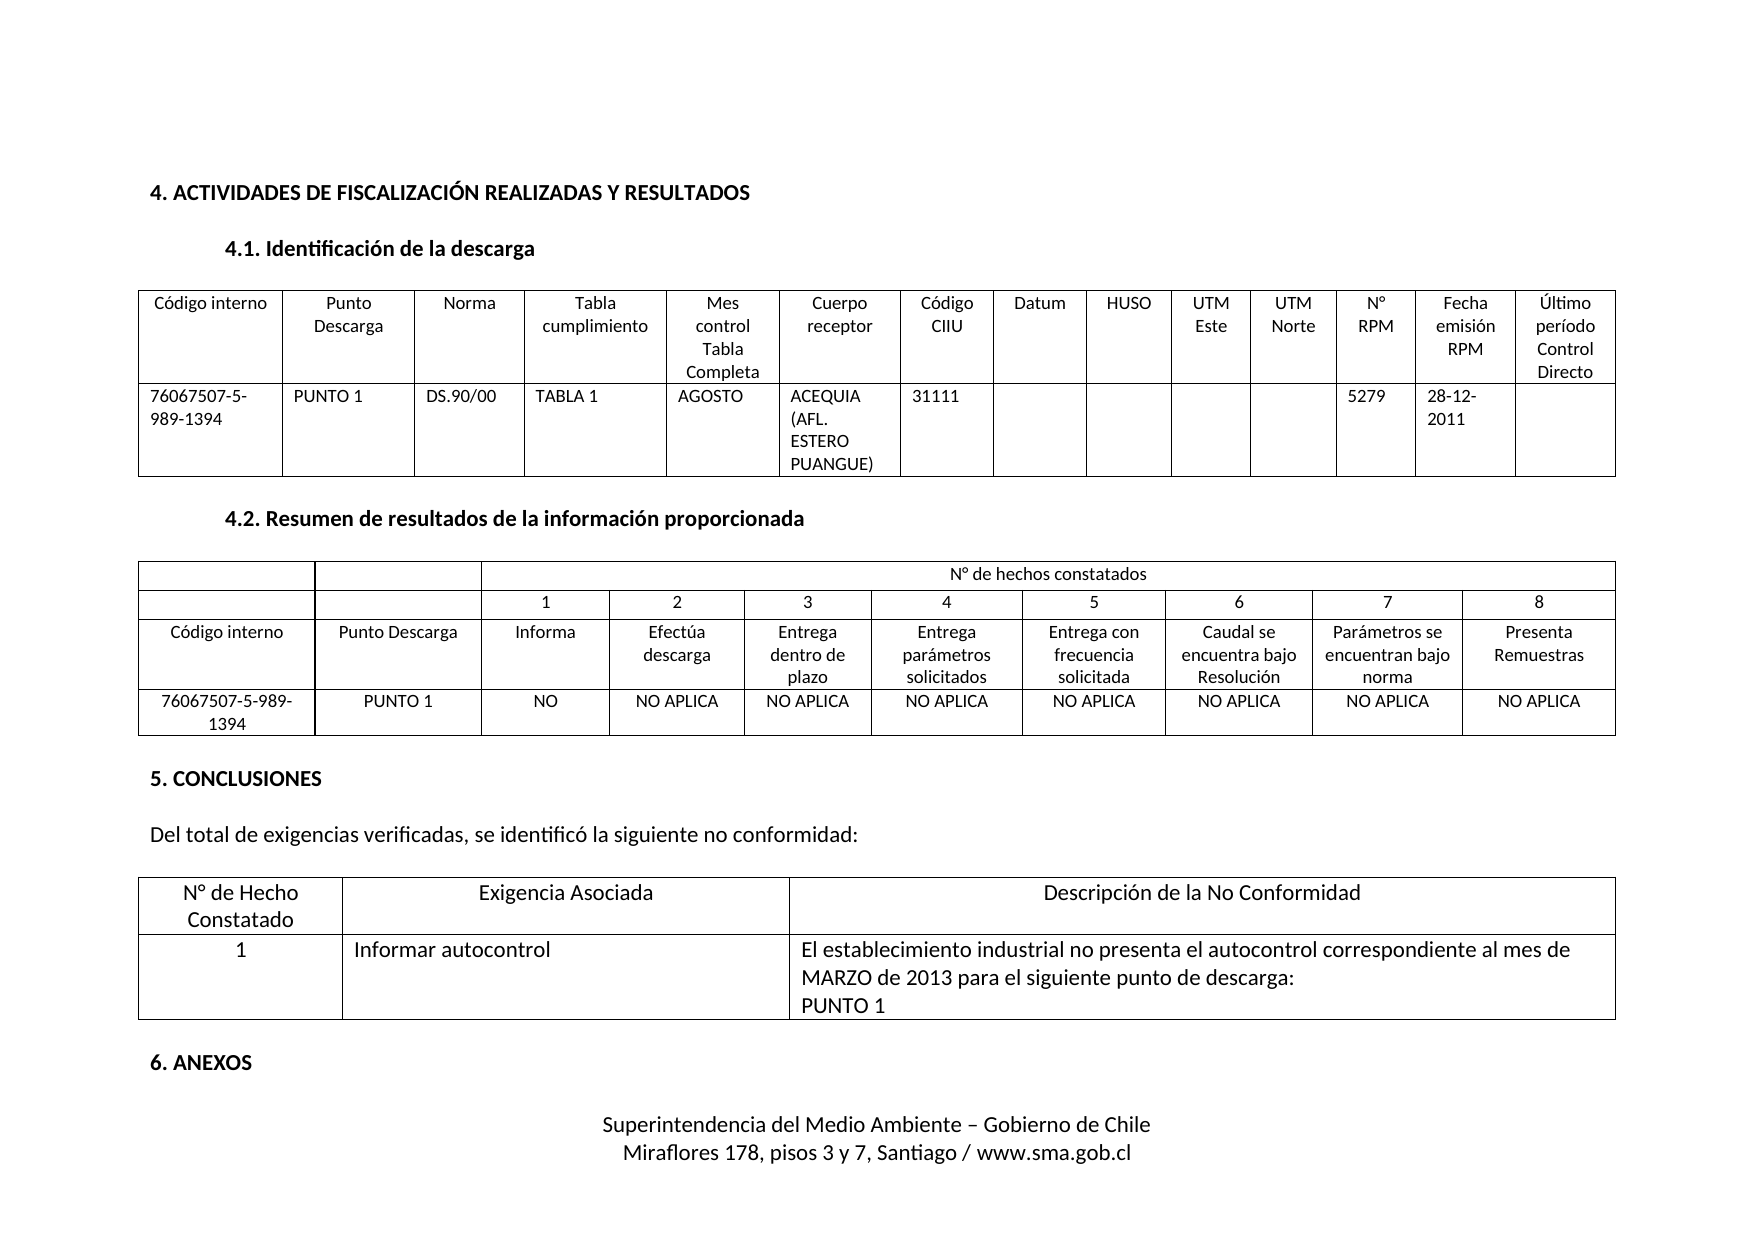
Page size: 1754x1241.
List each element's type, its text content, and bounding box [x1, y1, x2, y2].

text 4. ACTIVIDADES DE FISCALIZACIÓN REALIZADAS Y RESULTADOS [150, 150, 1604, 206]
table_cell PUNTO 1 [283, 384, 414, 476]
table_cell PUNTO 1 [316, 690, 481, 735]
table_cell Informa [482, 620, 609, 688]
table_header Cuerpo receptor [780, 291, 900, 383]
table_cell Efectúa descarga [610, 620, 744, 688]
table_header Código interno [139, 291, 282, 383]
table_header Fecha emisión RPM [1416, 291, 1515, 383]
table_cell NO APLICA [1313, 690, 1462, 735]
table_header [139, 562, 314, 590]
table_cell 2 [610, 591, 744, 619]
table_cell 31111 [901, 384, 993, 476]
table_header [316, 562, 481, 590]
table_header Mes control Tabla Completa [667, 291, 779, 383]
table_cell NO APLICA [1463, 690, 1615, 735]
table_cell Caudal se encuentra bajo Resolución [1166, 620, 1312, 688]
table_cell 5 [1023, 591, 1165, 619]
table_cell Presenta Remuestras [1463, 620, 1615, 688]
table_cell 7 [1313, 591, 1462, 619]
table_header HUSO [1087, 291, 1171, 383]
text Del total de exigencias verificadas, se identificó la siguiente no conformidad: [150, 792, 1604, 848]
table_header Último período Control Directo [1516, 291, 1615, 383]
table_cell DS.90/00 [415, 384, 524, 476]
table_cell NO APLICA [610, 690, 744, 735]
table_cell ACEQUIA (AFL. ESTERO PUANGUE) [780, 384, 900, 476]
table_cell Entrega con frecuencia solicitada [1023, 620, 1165, 688]
table_header N° de hechos constatados [482, 562, 1615, 590]
table_cell NO APLICA [872, 690, 1022, 735]
table_cell [1251, 384, 1336, 476]
table_cell NO APLICA [745, 690, 871, 735]
table_cell 1 [482, 591, 609, 619]
table_cell NO [482, 690, 609, 735]
table_header Exigencia Asociada [343, 878, 789, 934]
table_header Punto Descarga [283, 291, 414, 383]
table_cell NO APLICA [1023, 690, 1165, 735]
table_cell [994, 384, 1086, 476]
table_cell [1087, 384, 1171, 476]
table_cell 28-12-2011 [1416, 384, 1515, 476]
table_cell Entrega dentro de plazo [745, 620, 871, 688]
table_cell 4 [872, 591, 1022, 619]
table_cell El establecimiento industrial no presenta el autocontrol correspondiente al mes de MARZO de 2013 para el siguiente punto de descarga: PUNTO 1 [790, 935, 1615, 1019]
table_header Descripción de la No Conformidad [790, 878, 1615, 934]
table_cell 76067507-5-989-1394 [139, 690, 314, 735]
table_cell Código interno [139, 620, 314, 688]
table_cell [1172, 384, 1250, 476]
table_cell [316, 591, 481, 619]
table_cell Parámetros se encuentran bajo norma [1313, 620, 1462, 688]
table_cell Informar autocontrol [343, 935, 789, 1019]
table_cell [139, 591, 314, 619]
table_cell 1 [139, 935, 342, 1019]
table_header Datum [994, 291, 1086, 383]
table_header Tabla cumplimiento [525, 291, 666, 383]
text 4.2. Resumen de resultados de la información proporcionada [150, 477, 1604, 533]
text 4.1. Identificación de la descarga [150, 206, 1604, 262]
text 5. CONCLUSIONES [150, 736, 1604, 792]
table_header Norma [415, 291, 524, 383]
table_cell Entrega parámetros solicitados [872, 620, 1022, 688]
table_cell [1516, 384, 1615, 476]
table_cell 3 [745, 591, 871, 619]
table_cell 76067507-5-989-1394 [139, 384, 282, 476]
table_cell NO APLICA [1166, 690, 1312, 735]
table_cell 8 [1463, 591, 1615, 619]
table_header UTM Norte [1251, 291, 1336, 383]
text 6. ANEXOS [150, 1020, 1604, 1076]
table_header UTM Este [1172, 291, 1250, 383]
table_cell 6 [1166, 591, 1312, 619]
table_cell AGOSTO [667, 384, 779, 476]
table_cell 5279 [1337, 384, 1415, 476]
table_header N° de Hecho Constatado [139, 878, 342, 934]
table_cell TABLA 1 [525, 384, 666, 476]
table_cell Punto Descarga [316, 620, 481, 688]
table_header Código CIIU [901, 291, 993, 383]
table_header N° RPM [1337, 291, 1415, 383]
